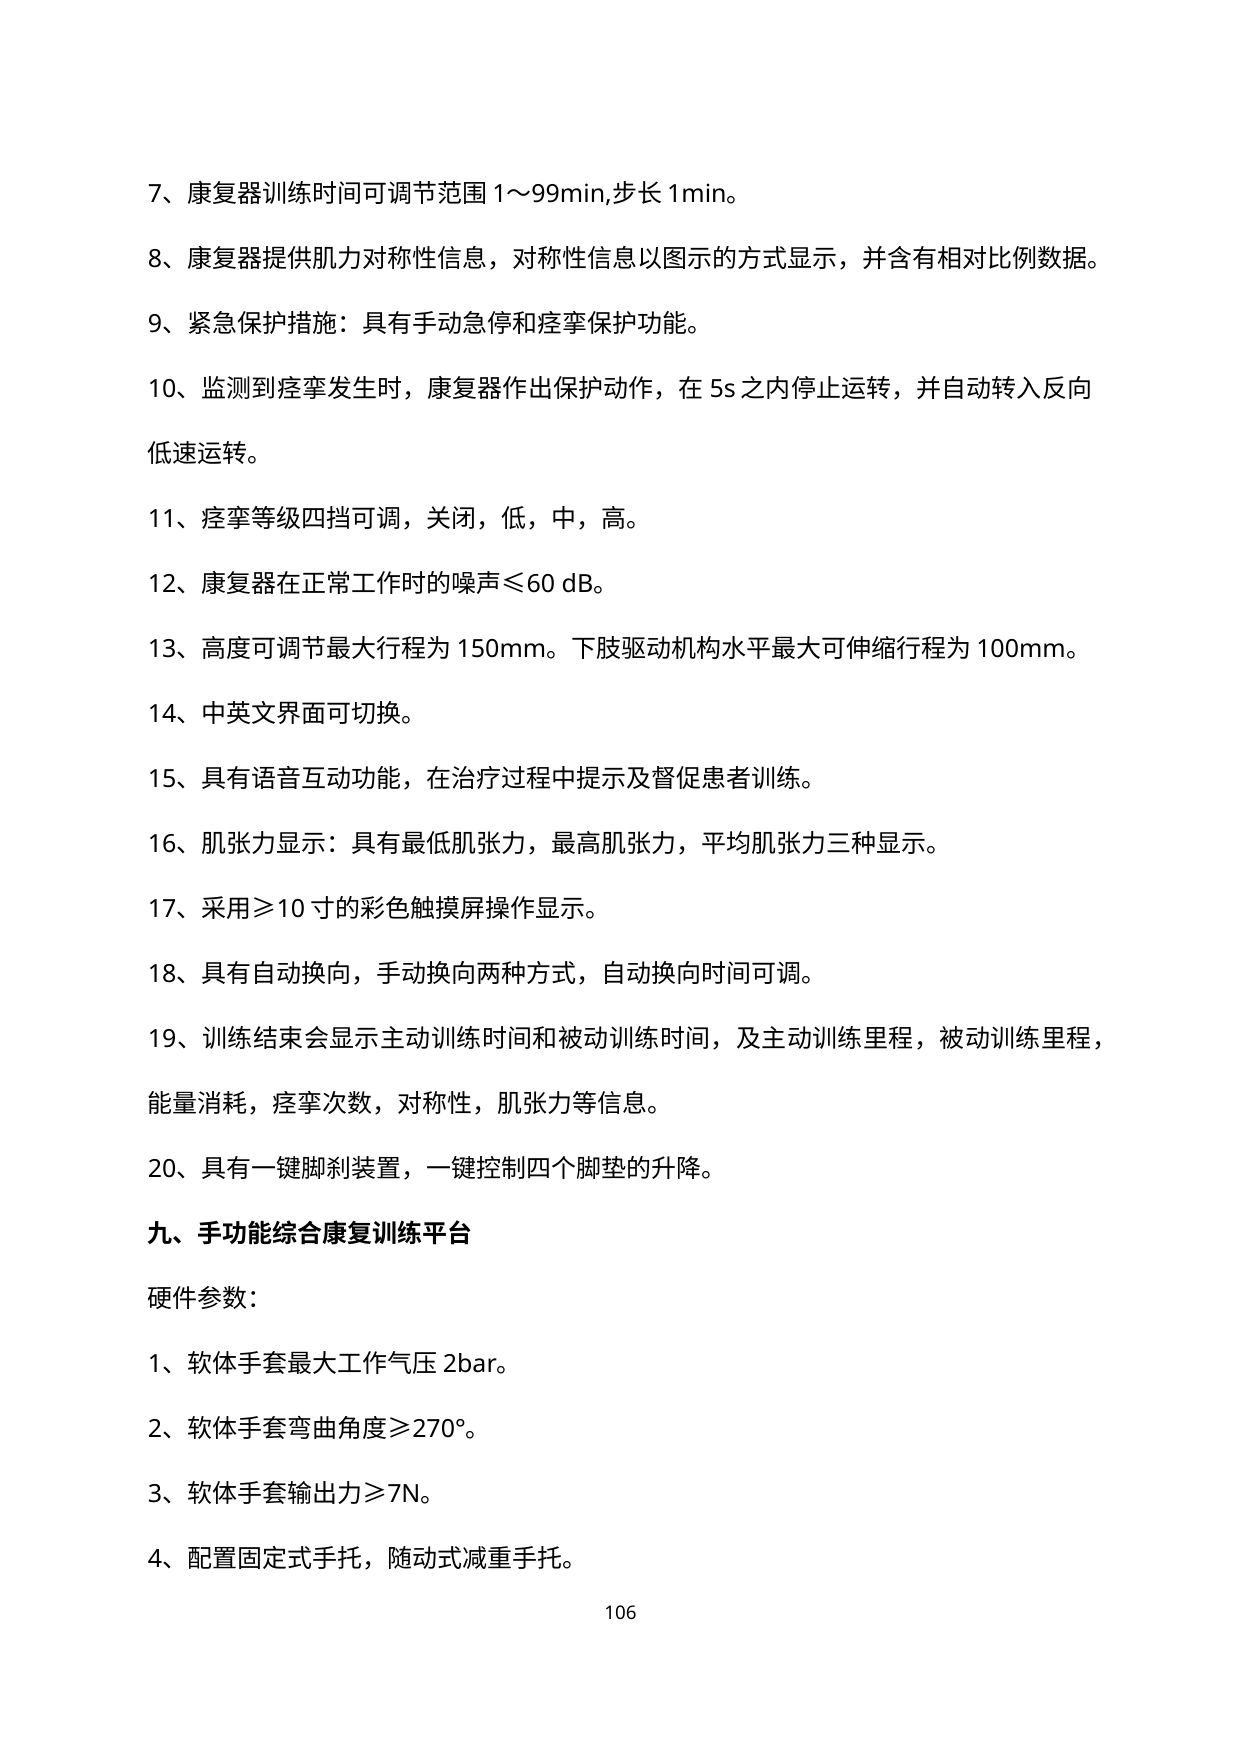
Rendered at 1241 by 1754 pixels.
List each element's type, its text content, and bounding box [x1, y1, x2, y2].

text 20、具有一键脚刹装置，一键控制四个脚垫的升降。 [148, 1134, 1092, 1199]
text 1、软体手套最大工作气压 2bar。 [148, 1329, 1092, 1394]
text 4、配置固定式手托，随动式减重手托。 [148, 1524, 1092, 1589]
text 17、采用≥10寸的彩色触摸屏操作显示。 [148, 874, 1092, 939]
text 九、手功能综合康复训练平台 [148, 1199, 1092, 1264]
text 18、具有自动换向，手动换向两种方式，自动换向时间可调。 [148, 939, 1092, 1004]
text 19、训练结束会显示主动训练时间和被动训练时间，及主动训练里程，被动训练里程，能量消耗，痉挛次数，对称性，肌张力等信息。 [148, 1004, 1092, 1134]
text 3、软体手套输出力≥7N。 [148, 1459, 1092, 1524]
text 13、高度可调节最大行程为150mm。下肢驱动机构水平最大可伸缩行程为100mm。 [148, 614, 1092, 679]
text 2、软体手套弯曲角度≥270°。 [148, 1394, 1092, 1459]
text 15、具有语音互动功能，在治疗过程中提示及督促患者训练。 [148, 744, 1092, 809]
text 硬件参数： [148, 1264, 1092, 1329]
text 7、康复器训练时间可调节范围1～99min,步长1min。 [148, 159, 1092, 224]
text 9、紧急保护措施：具有手动急停和痉挛保护功能。 [148, 289, 1092, 354]
text 10、监测到痉挛发生时，康复器作出保护动作，在5s之内停止运转，并自动转入反向低速运转。 [148, 354, 1092, 484]
text 16、肌张力显示：具有最低肌张力，最高肌张力，平均肌张力三种显示。 [148, 809, 1092, 874]
text 11、痉挛等级四挡可调，关闭，低，中，高。 [148, 484, 1092, 549]
text 12、康复器在正常工作时的噪声≤60 dB。 [148, 549, 1092, 614]
text 8、康复器提供肌力对称性信息，对称性信息以图示的方式显示，并含有相对比例数据。 [148, 224, 1092, 289]
text 14、中英文界面可切换。 [148, 679, 1092, 744]
